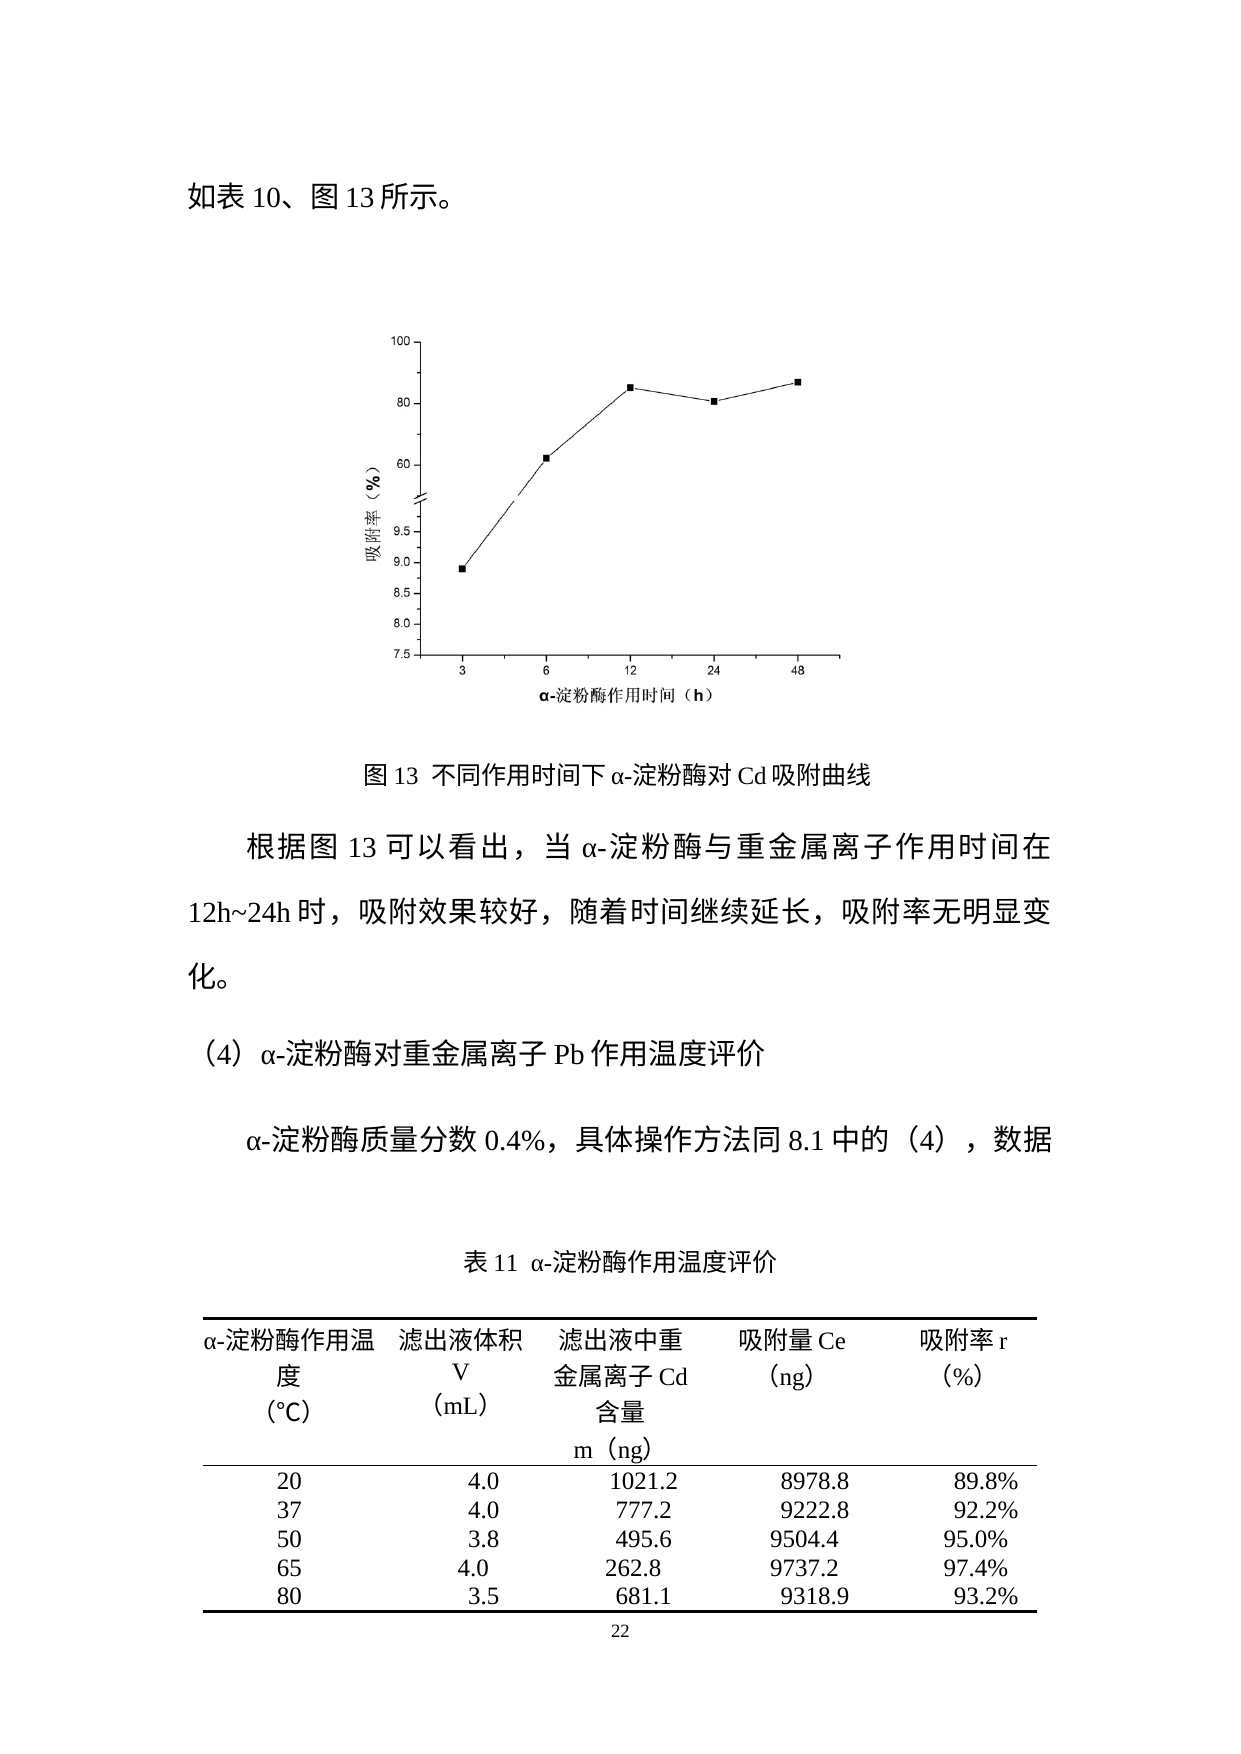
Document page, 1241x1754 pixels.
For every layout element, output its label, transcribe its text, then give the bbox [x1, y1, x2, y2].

table_cell 93.2% [878, 1581, 1037, 1610]
table_cell 37 [203, 1495, 386, 1524]
text α-淀粉酶质量分数0.4%，具体操作方法同8.1中的（3），数据如表10、图13所示。 [187, 162, 1053, 227]
table_cell 9222.8 [706, 1495, 877, 1524]
text α-淀粉酶质量分数0.4%，具体操作方法同8.1中的（4），数据如表11、图14所示。 [187, 1106, 1053, 1171]
table_header α-淀粉酶作用温度 （℃） [203, 1320, 386, 1465]
table_header 滤出液中重金属离子Cd含量m（ng） [535, 1320, 706, 1465]
table_cell 262.8 [535, 1553, 706, 1581]
table_cell 9504.4 [706, 1524, 877, 1553]
table_cell 50 [203, 1524, 386, 1553]
table_cell 89.8% [878, 1466, 1037, 1495]
table_cell 20 [203, 1466, 386, 1495]
table_header 吸附量Ce （ng） [706, 1320, 877, 1465]
table_cell 97.4% [878, 1553, 1037, 1581]
text 表11 α-淀粉酶作用温度评价 [203, 1242, 1037, 1278]
table_cell 80 [203, 1581, 386, 1610]
table_cell 92.2% [878, 1495, 1037, 1524]
table_cell 4.0 [386, 1553, 535, 1581]
text （4）α-淀粉酶对重金属离子Pb作用温度评价 [187, 1019, 1053, 1084]
table_cell 3.5 [386, 1581, 535, 1610]
table_cell 9737.2 [706, 1553, 877, 1581]
picture [310, 292, 925, 727]
table_header 滤出液体积V （mL） [386, 1320, 535, 1465]
table_cell 3.8 [386, 1524, 535, 1553]
table_cell 65 [203, 1553, 386, 1581]
table_cell 4.0 [386, 1466, 535, 1495]
table_cell 95.0% [878, 1524, 1037, 1553]
table_cell 9318.9 [706, 1581, 877, 1610]
table_cell 1021.2 [535, 1466, 706, 1495]
table_cell 8978.8 [706, 1466, 877, 1495]
table_cell 4.0 [386, 1495, 535, 1524]
table_cell 681.1 [535, 1581, 706, 1610]
text 图13 不同作用时间下α-淀粉酶对Cd吸附曲线 [187, 756, 1047, 792]
table_header 吸附率r （%） [878, 1320, 1037, 1465]
table_cell 777.2 [535, 1495, 706, 1524]
table_cell 495.6 [535, 1524, 706, 1553]
